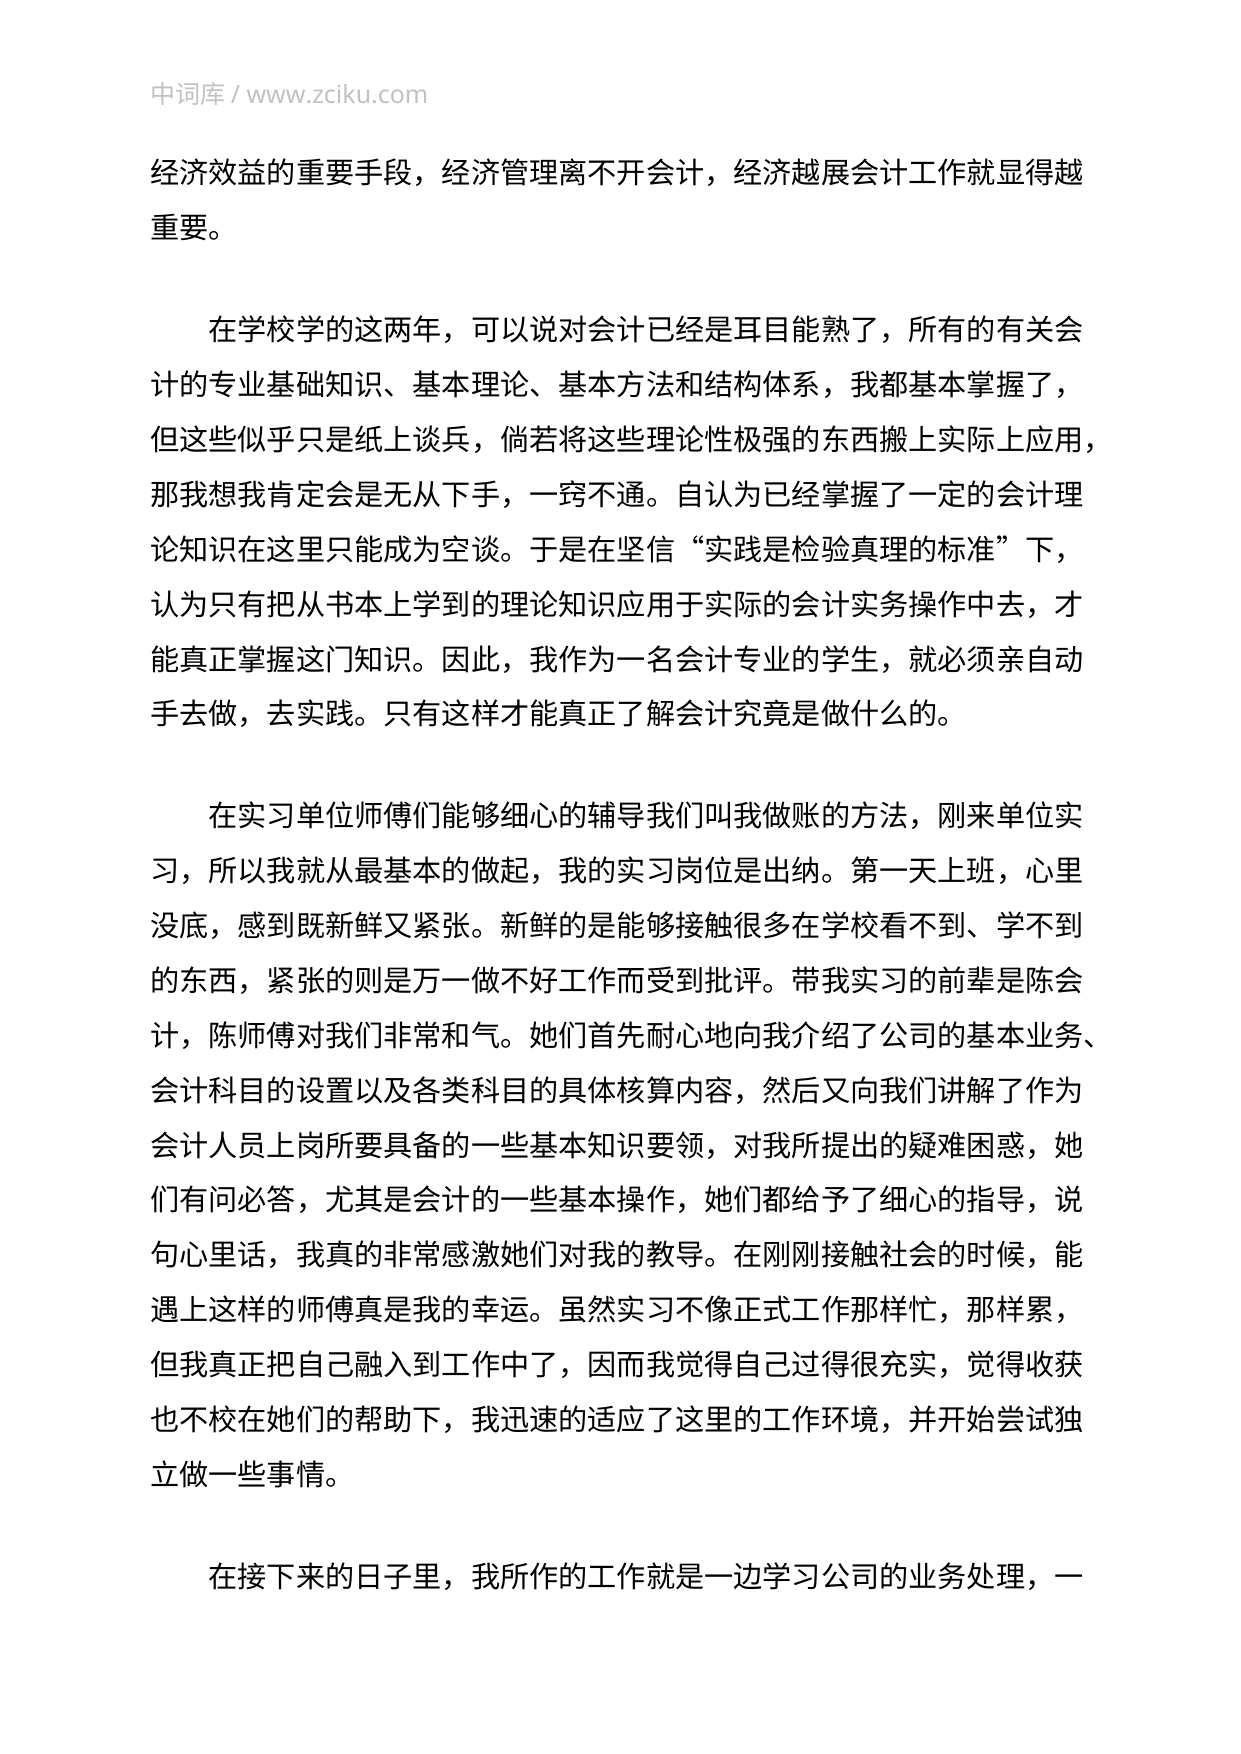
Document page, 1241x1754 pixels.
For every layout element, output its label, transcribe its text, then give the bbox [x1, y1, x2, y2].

text 在学校学的这两年，可以说对会计已经是耳目能熟了，所有的有关会计的专业基础知识、基本理论、基本方法和结构体系，我都基本掌握了，但这些似乎只是纸上谈兵，倘若将这些理论性极强的东西搬上实际上应用，那我想我肯定会是无从下手，一窍不通。自认为已经掌握了一定的会计理论知识在这里只能成为空谈。于是在坚信“实践是检验真理的标准”下，认为只有把从书本上学到的理论知识应用于实际的会计实务操作中去，才能真正掌握这门知识。因此，我作为一名会计专业的学生，就必须亲自动手去做，去实践。只有这样才能真正了解会计究竟是做什么的。 [150, 307, 1090, 733]
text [150, 150, 1090, 247]
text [150, 1553, 1090, 1596]
text 在实习单位师傅们能够细心的辅导我们叫我做账的方法，刚来单位实习，所以我就从最基本的做起，我的实习岗位是出纳。第一天上班，心里没底，感到既新鲜又紧张。新鲜的是能够接触很多在学校看不到、学不到的东西，紧张的则是万一做不好工作而受到批评。带我实习的前辈是陈会计，陈师傅对我们非常和气。她们首先耐心地向我介绍了公司的基本业务、会计科目的设置以及各类科目的具体核算内容，然后又向我们讲解了作为会计人员上岗所要具备的一些基本知识要领，对我所提出的疑难困惑，她们有问必答，尤其是会计的一些基本操作，她们都给予了细心的指导，说句心里话，我真的非常感激她们对我的教导。在刚刚接触社会的时候，能遇上这样的师傅真是我的幸运。虽然实习不像正式工作那样忙，那样累，但我真正把自己融入到工作中了，因而我觉得自己过得很充实，觉得收获也不校在她们的帮助下，我迅速的适应了这里的工作环境，并开始尝试独立做一些事情。 [150, 793, 1090, 1494]
